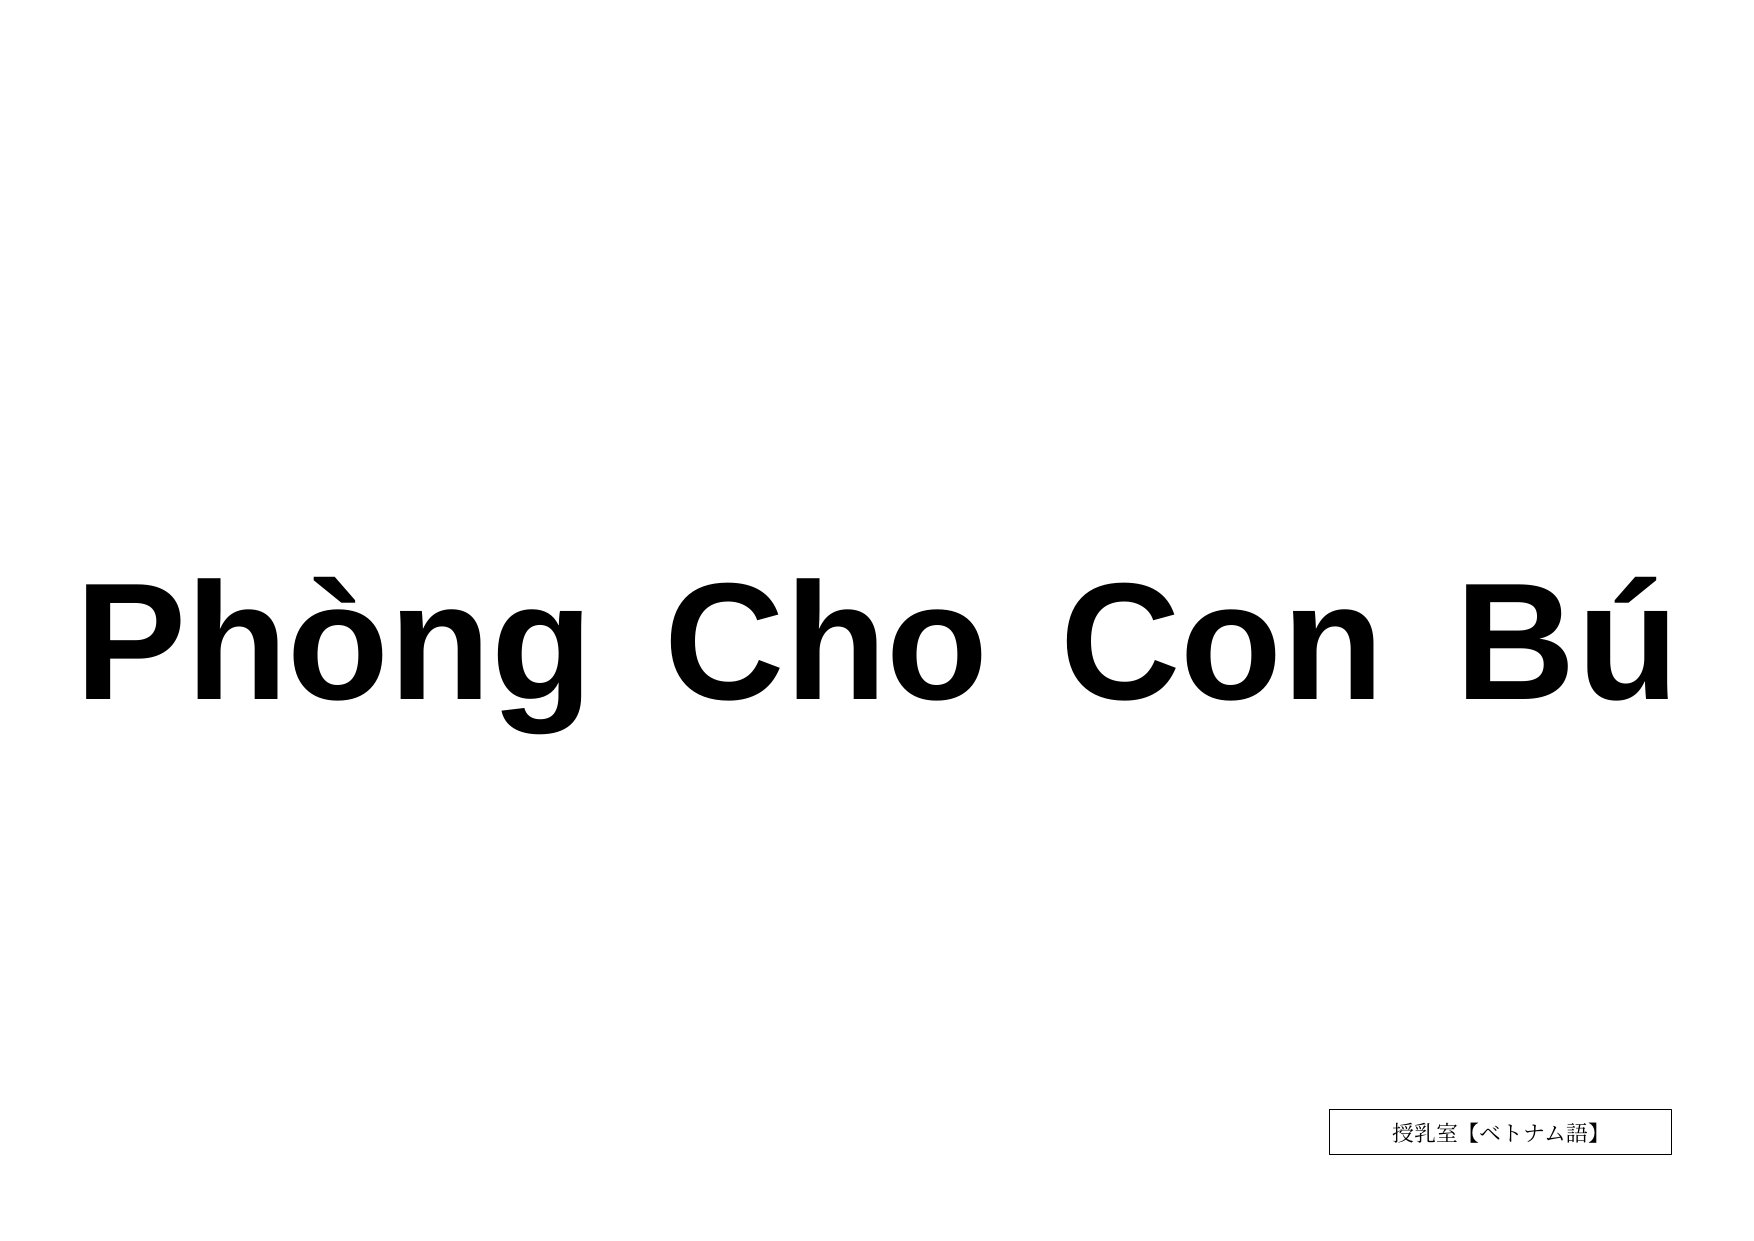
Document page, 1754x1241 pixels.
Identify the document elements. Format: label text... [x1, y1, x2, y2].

text Phòng Cho Con Bú [75, 526, 1679, 751]
